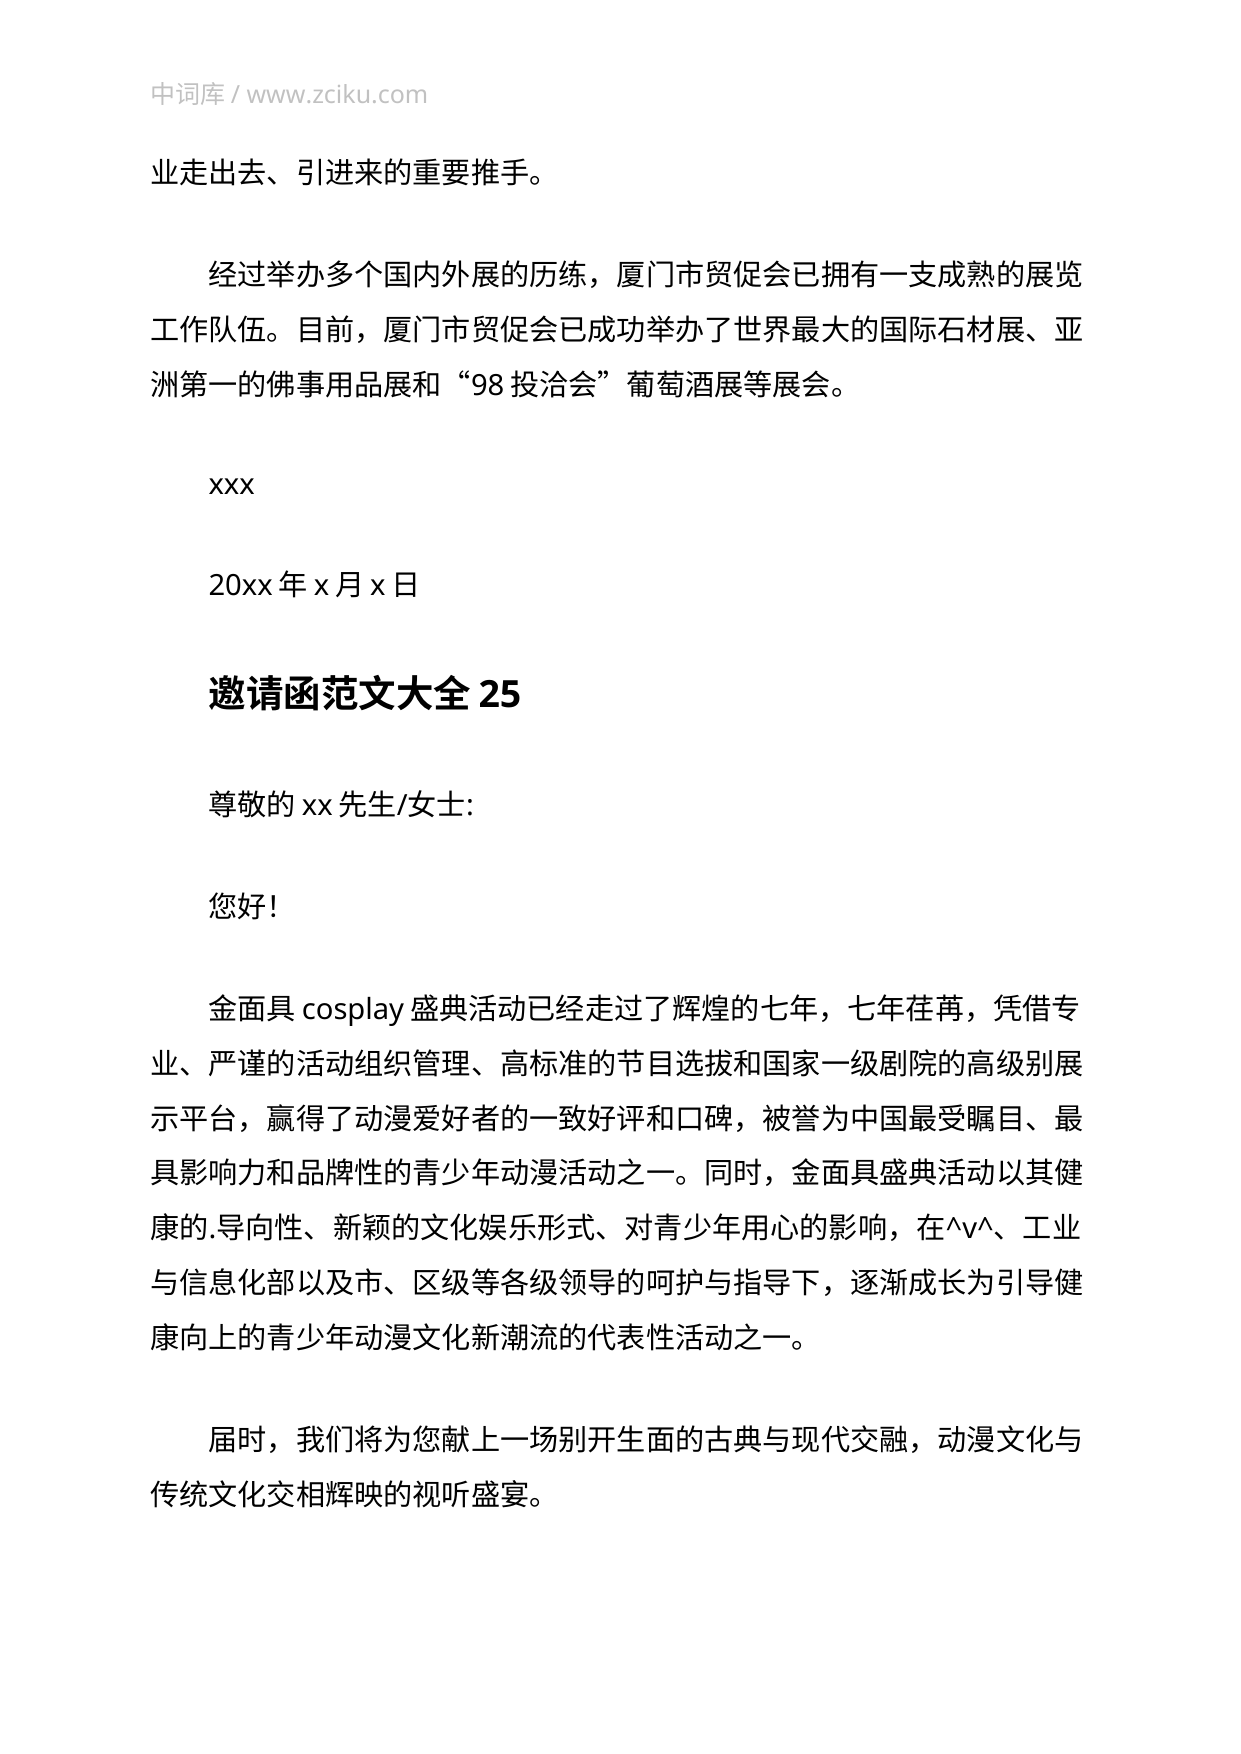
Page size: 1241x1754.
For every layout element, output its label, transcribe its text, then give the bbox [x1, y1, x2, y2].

text 邀请函范文大全25 [150, 664, 1090, 718]
text 尊敬的xx先生/女士: [150, 782, 1090, 824]
text 您好！ [150, 883, 1090, 926]
text 届时，我们将为您献上一场别开生面的古典与现代交融，动漫文化与传统文化交相辉映的视听盛宴。 [150, 1417, 1090, 1514]
text xxx [150, 463, 1090, 503]
text 经过举办多个国内外展的历练，厦门市贸促会已拥有一支成熟的展览工作队伍。目前，厦门市贸促会已成功举办了世界最大的国际石材展、亚洲第一的佛事用品展和“98投洽会”葡萄酒展等展会。 [150, 252, 1090, 404]
text 20xx年x月x日 [150, 562, 1090, 604]
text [150, 150, 1090, 192]
text 金面具cosplay盛典活动已经走过了辉煌的七年，七年荏苒，凭借专业、严谨的活动组织管理、高标准的节目选拔和国家一级剧院的高级别展示平台，赢得了动漫爱好者的一致好评和口碑，被誉为中国最受瞩目、最具影响力和品牌性的青少年动漫活动之一。同时，金面具盛典活动以其健康的.导向性、新颖的文化娱乐形式、对青少年用心的影响，在^v^、工业与信息化部以及市、区级等各级领导的呵护与指导下，逐渐成长为引导健康向上的青少年动漫文化新潮流的代表性活动之一。 [150, 985, 1090, 1357]
